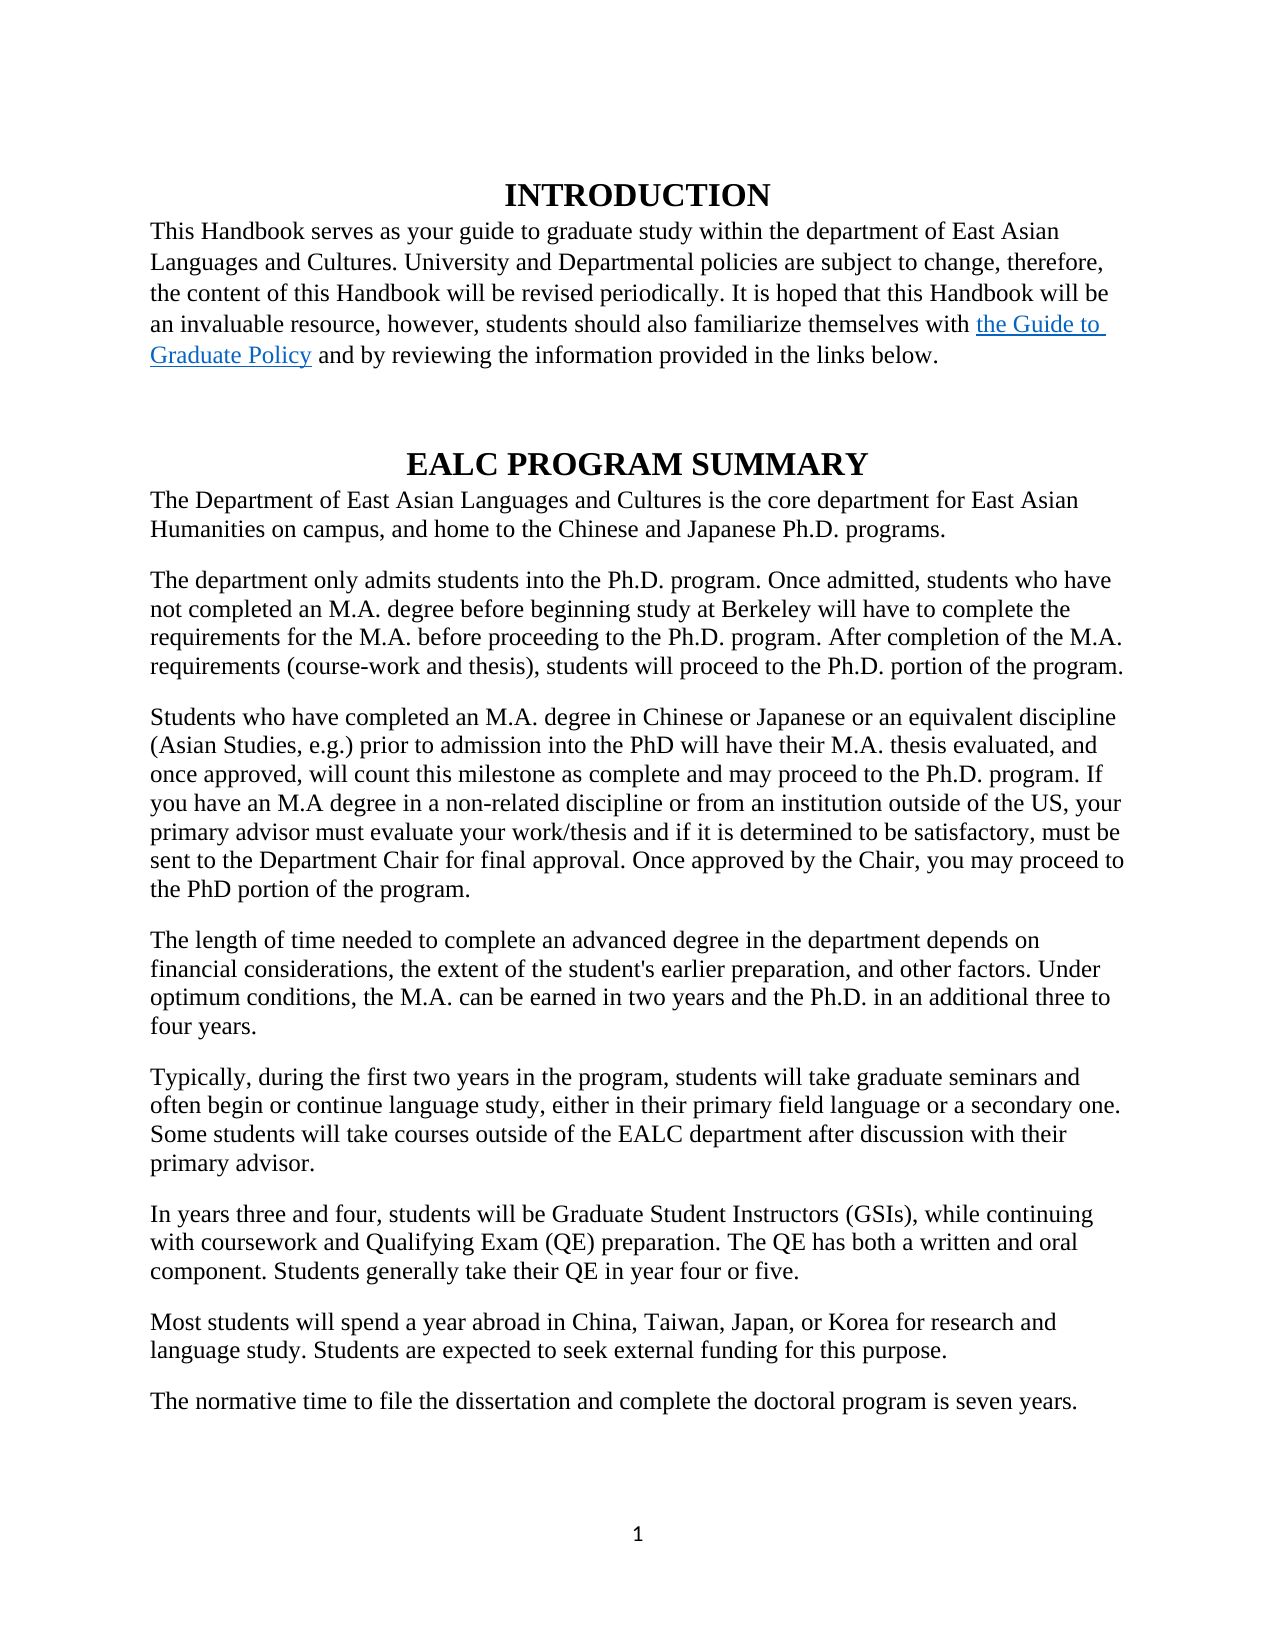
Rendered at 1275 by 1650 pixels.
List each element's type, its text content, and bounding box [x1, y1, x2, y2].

text This Handbook serves as your guide to graduate study within the department of East Asian Languages and Cultures. University and Departmental policies are subject to change, therefore, the content of this Handbook will be revised periodically. It is hoped that this Handbook will be an invaluable resource, however, students should also familiarize themselves with the Guide to Graduate Policy and by reviewing the information provided in the links below. [150, 216, 1125, 369]
text The Department of East Asian Languages and Cultures is the core department for East Asian Humanities on campus, and home to the Chinese and Japanese Ph.D. programs. [150, 486, 1125, 543]
subtitle EALC PROGRAM SUMMARY [150, 444, 1125, 483]
text Students who have completed an M.A. degree in Chinese or Japanese or an equivalent discipline (Asian Studies, e.g.) prior to admission into the PhD will have their M.A. thesis evaluated, and once approved, will count this milestone as complete and may proceed to the Ph.D. program. If you have an M.A degree in a non-related discipline or from an institution outside of the US, your primary advisor must evaluate your work/thesis and if it is determined to be satisfactory, must be sent to the Department Chair for final approval. Once approved by the Chair, you may proceed to the PhD portion of the program. [150, 702, 1125, 903]
text The normative time to file the dissertation and complete the doctoral program is seven years. [150, 1386, 1125, 1415]
text The department only admits students into the Ph.D. program. Once admitted, students who have not completed an M.A. degree before beginning study at Berkeley will have to complete the requirements for the M.A. before proceeding to the Ph.D. program. After completion of the M.A. requirements (course-work and thesis), students will proceed to the Ph.D. portion of the program. [150, 565, 1125, 680]
text Most students will spend a year abroad in China, Taiwan, Japan, or Korea for research and language study. Students are expected to seek external funding for this purpose. [150, 1307, 1125, 1364]
text Typically, during the first two years in the program, students will take graduate seminars and often begin or continue language study, either in their primary field language or a secondary one. Some students will take courses outside of the EALC department after discussion with their primary advisor. [150, 1062, 1125, 1177]
text The length of time needed to complete an advanced degree in the department depends on financial considerations, the extent of the student's earlier preparation, and other factors. Under optimum conditions, the M.A. can be earned in two years and the Ph.D. in an additional three to four years. [150, 925, 1125, 1040]
text In years three and four, students will be Graduate Student Instructors (GSIs), while continuing with coursework and Qualifying Exam (QE) preparation. The QE has both a written and oral component. Students generally take their QE in year four or five. [150, 1199, 1125, 1285]
subtitle INTRODUCTION [150, 175, 1125, 213]
